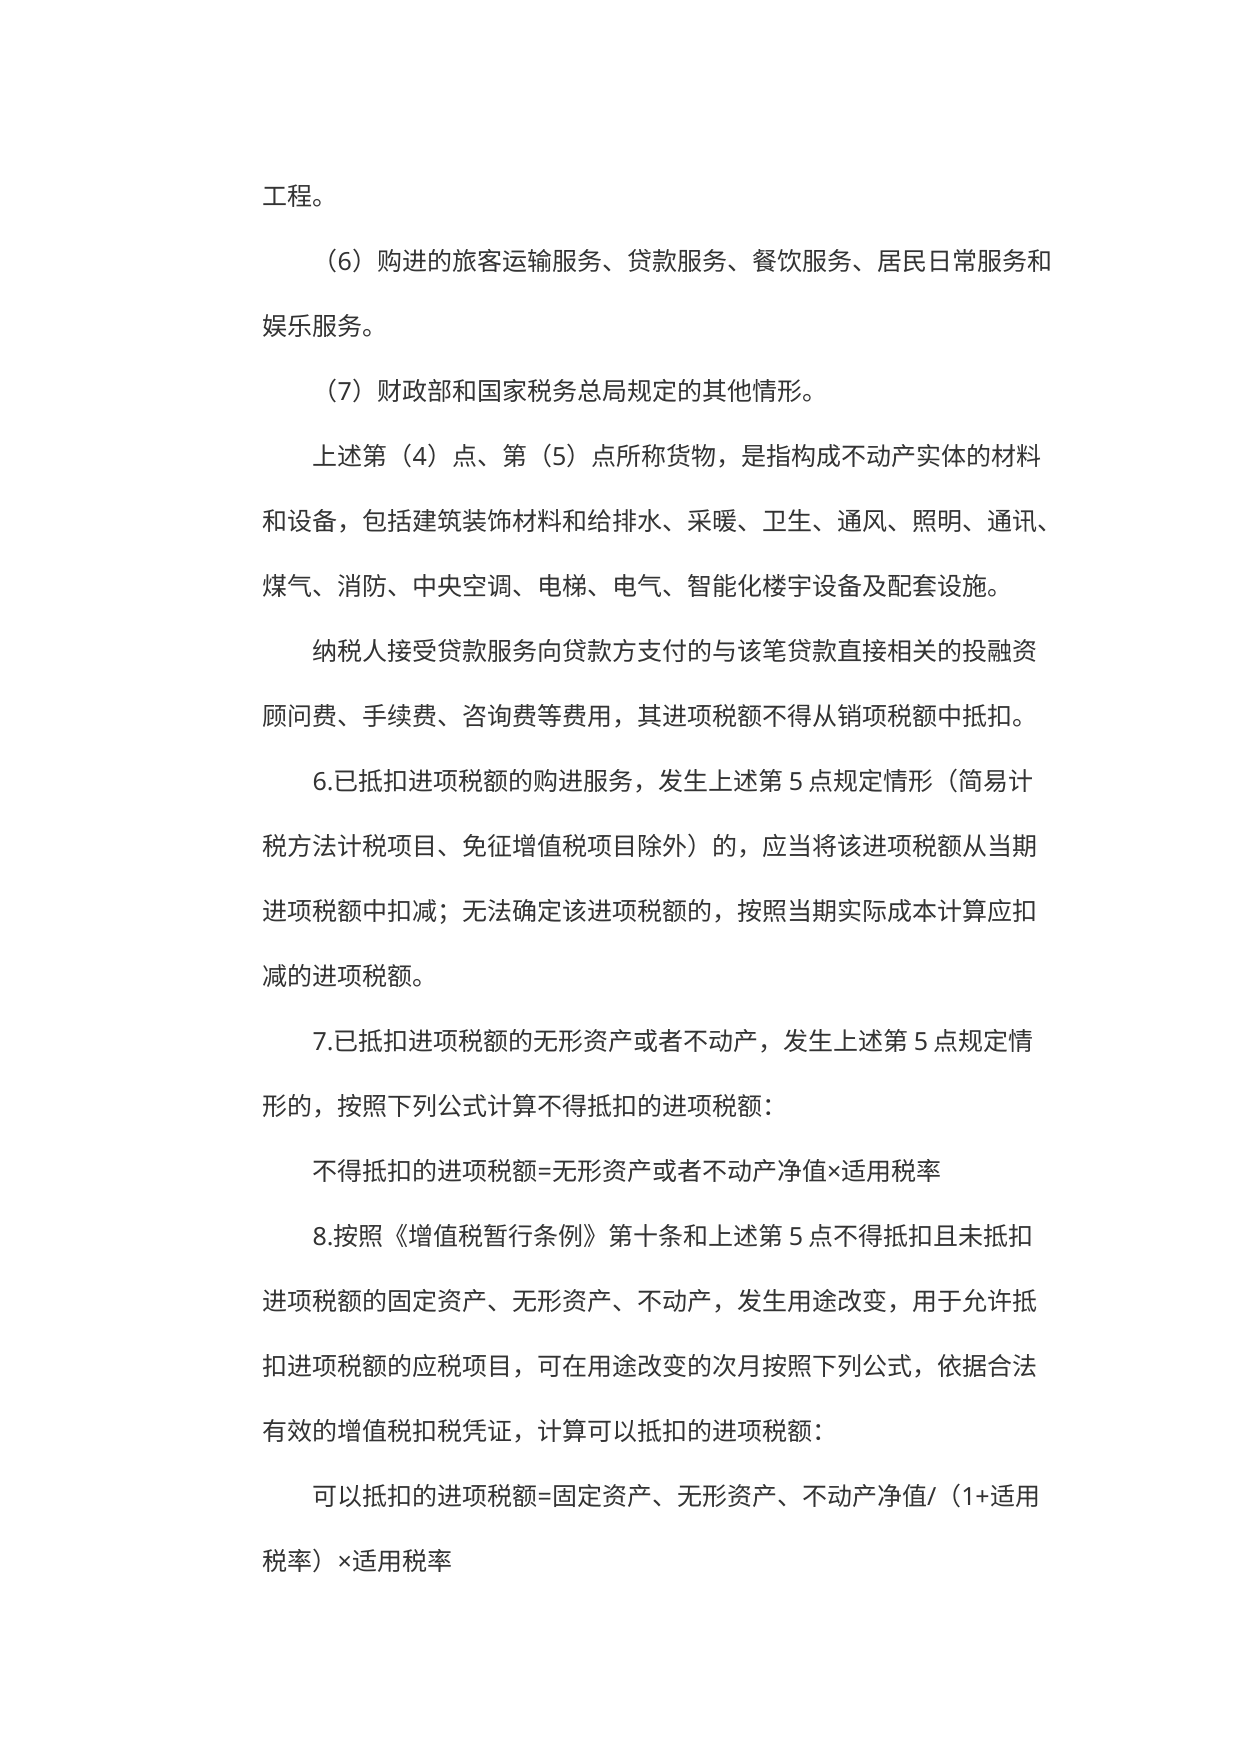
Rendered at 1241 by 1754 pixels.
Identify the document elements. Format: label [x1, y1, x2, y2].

text [262, 162, 1053, 1592]
